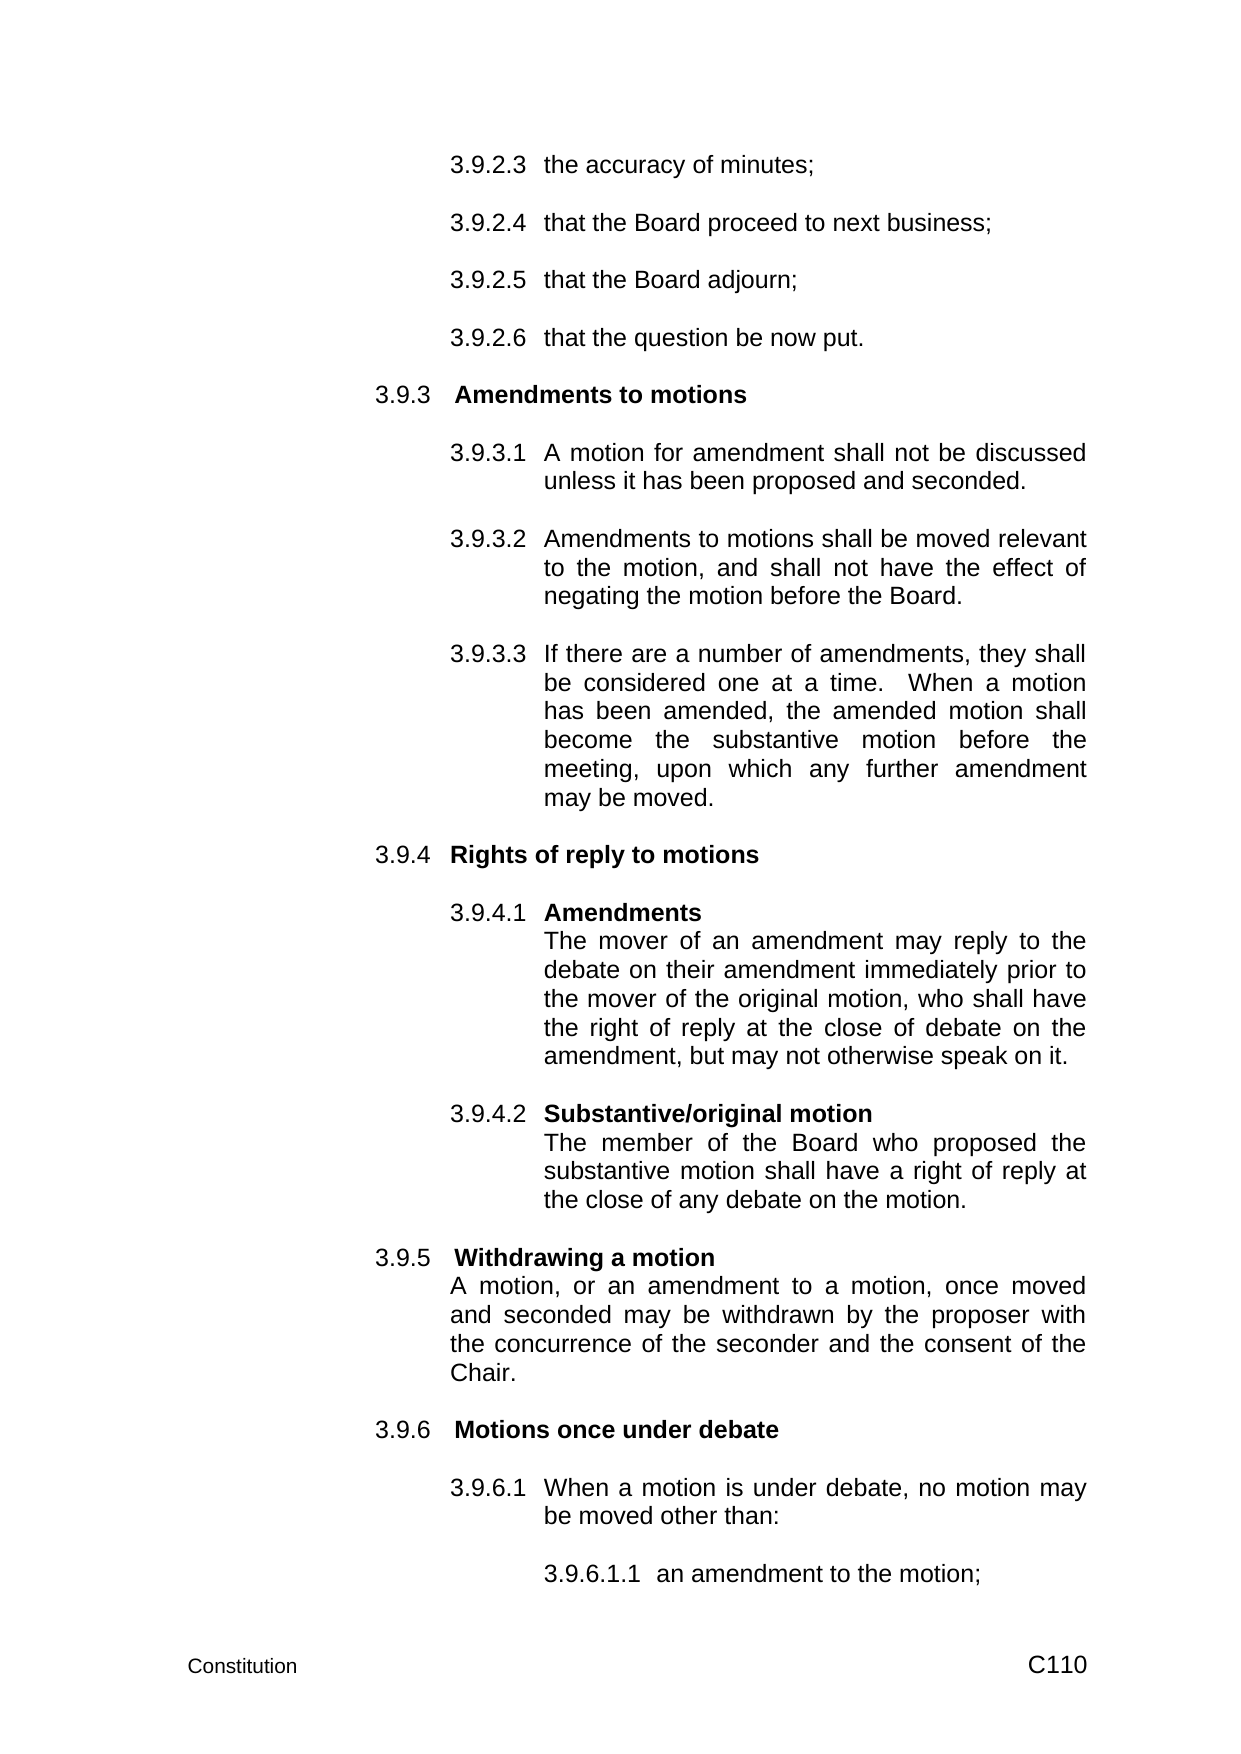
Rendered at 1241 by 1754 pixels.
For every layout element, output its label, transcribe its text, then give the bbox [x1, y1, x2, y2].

list 3.9.3.2 Amendments to motions shall be moved relevant to the motion, and shall not have the effect of negating the motion before the Board. [450, 524, 1087, 610]
list The member of the Board who proposed the substantive motion shall have a right of reply at the close of any debate on the motion. [544, 1127, 1087, 1214]
list A motion, or an amendment to a motion, once moved and seconded may be withdrawn by the proposer with the concurrence of the seconder and the consent of the Chair. [450, 1271, 1087, 1386]
list 3.9.4.1 Amendments [450, 897, 1087, 926]
list 3.9.3.3 If there are a number of amendments, they shall be considered one at a time. When a motion has been amended, the amended motion shall become the substantive motion before the meeting, upon which any further amendment may be moved. [450, 639, 1087, 811]
list 3.9.3.1 A motion for amendment shall not be discussed unless it has been proposed and seconded. [450, 437, 1087, 495]
list 3.9.6.1 When a motion is under debate, no motion may be moved other than: [450, 1472, 1087, 1530]
list 3.9.3 Amendments to motions [375, 380, 1087, 409]
list 3.9.6.1.1 an amendment to the motion; [544, 1559, 1087, 1587]
list 3.9.2.4 that the Board proceed to next business; [450, 207, 1087, 236]
list 3.9.4.2 Substantive/original motion [450, 1099, 1087, 1127]
list 3.9.4 Rights of reply to motions [375, 840, 1087, 869]
list 3.9.2.3 the accuracy of minutes; [450, 150, 1087, 179]
list 3.9.6 Motions once under debate [375, 1415, 1087, 1444]
text The mover of an amendment may reply to the debate on their amendment immediately prior to the mover of the original motion, who shall have the right of reply at the close of debate on the amendment, but may not otherwise speak on it. [544, 926, 1087, 1070]
list 3.9.2.5 that the Board adjourn; [450, 265, 1087, 294]
list 3.9.5 Withdrawing a motion [375, 1242, 1087, 1271]
list 3.9.2.6 that the question be now put. [450, 322, 1087, 351]
